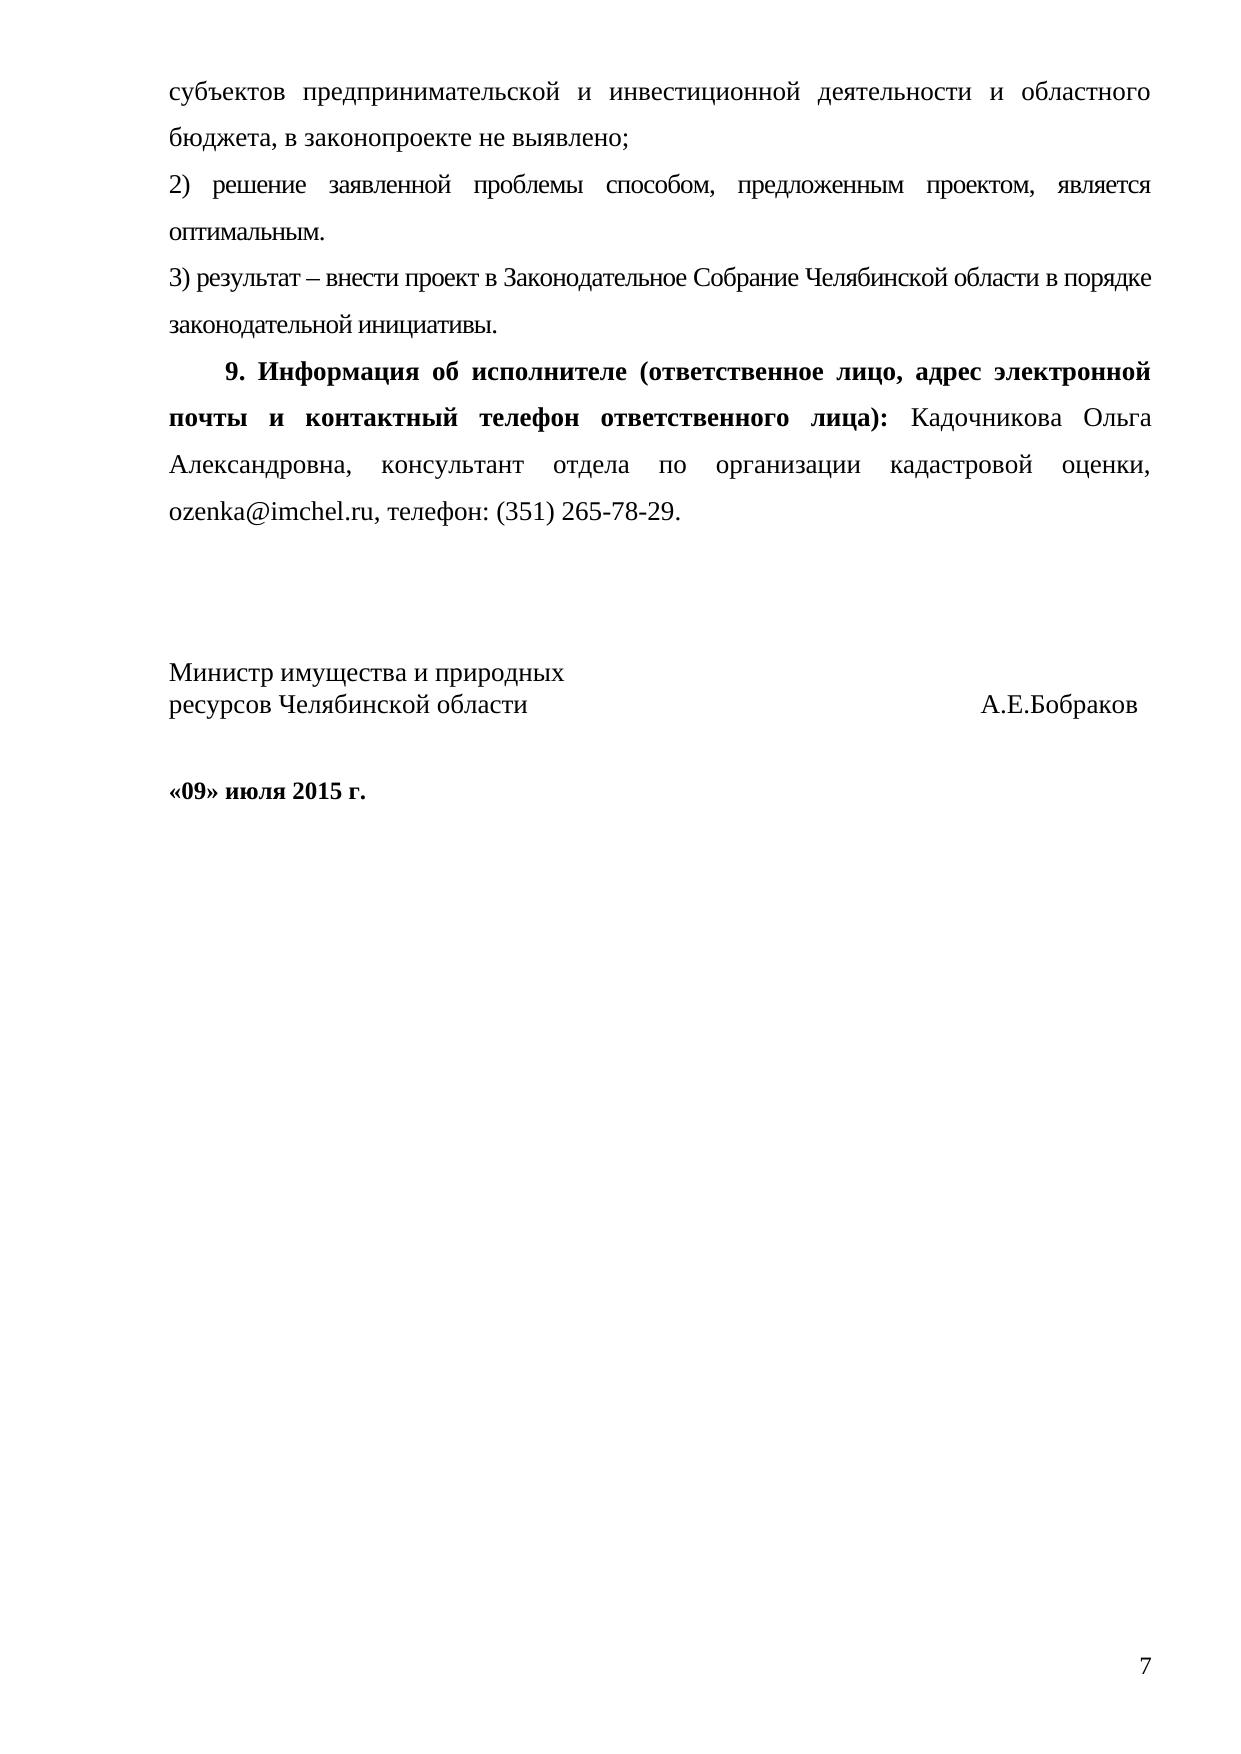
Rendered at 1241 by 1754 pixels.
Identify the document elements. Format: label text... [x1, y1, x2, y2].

text Министр имущества и природных [169, 657, 1152, 688]
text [169, 75, 1152, 153]
text 9. Информация об исполнителе (ответственное лицо, адрес электронной почты и контактный телефон ответственного лица): Кадочникова Ольга Александровна, консультант отдела по организации кадастровой оценки, ozenka@imchel.ru, телефон: (351) 265-78-29. [169, 355, 1152, 526]
text 3) результат – внести проект в Законодательное Собрание Челябинской области в порядке законодательной инициативы. [169, 262, 1152, 339]
text «09» июля 2015 г. [169, 776, 1152, 805]
text 2) решение заявленной проблемы способом, предложенным проектом, является оптимальным. [169, 168, 1152, 246]
text ресурсов Челябинской области А.Е.Бобраков [169, 688, 1152, 719]
